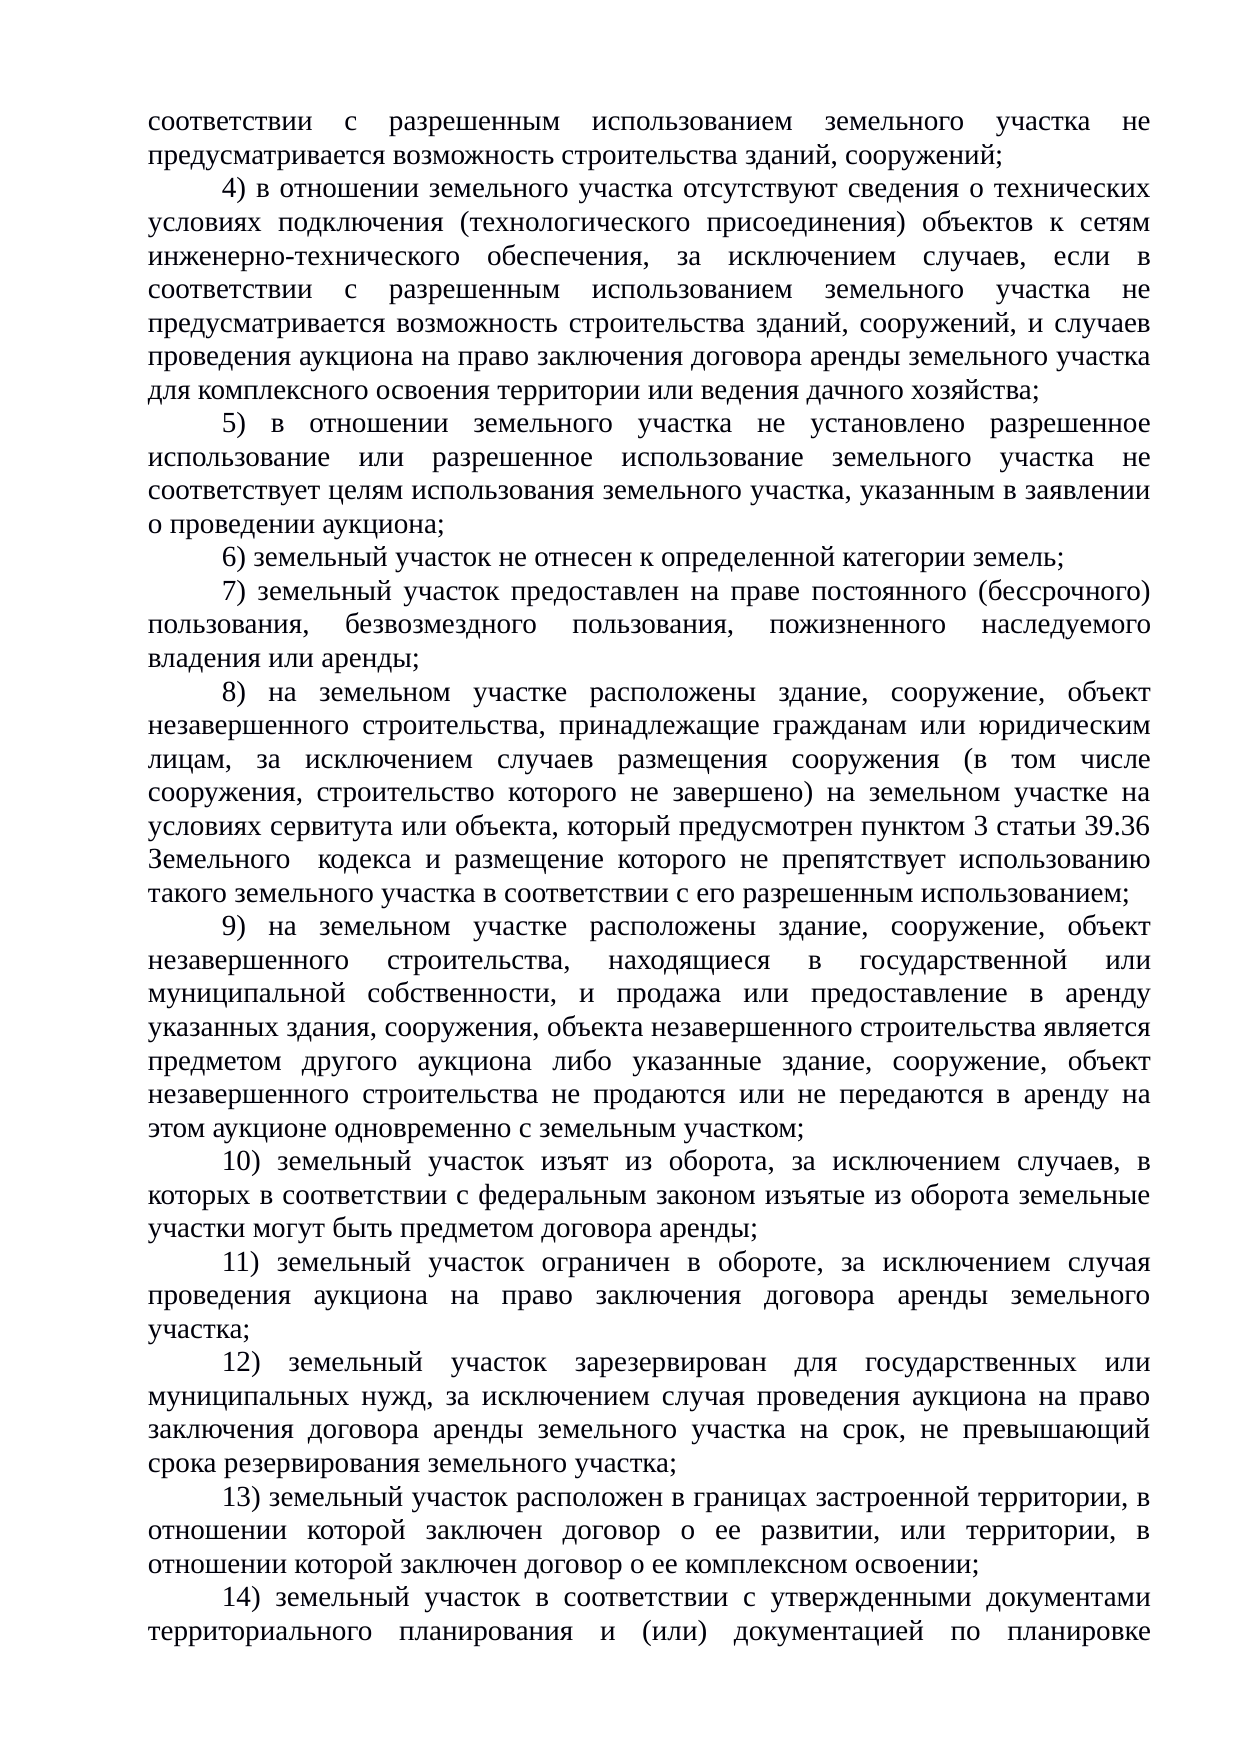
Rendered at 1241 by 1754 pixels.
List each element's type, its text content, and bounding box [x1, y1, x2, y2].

text 4) в отношении земельного участка отсутствуют сведения о технических условиях подключения (технологического присоединения) объектов к сетям инженерно-технического обеспечения, за исключением случаев, если в соответствии с разрешенным использованием земельного участка не предусматривается возможность строительства зданий, сооружений, и случаев проведения аукциона на право заключения договора аренды земельного участка для комплексного освоения территории или ведения дачного хозяйства; [148, 171, 1152, 405]
text 6) земельный участок не отнесен к определенной категории земель; [148, 539, 1152, 573]
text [148, 1579, 1152, 1646]
text 13) земельный участок расположен в границах застроенной территории, в отношении которой заключен договор о ее развитии, или территории, в отношении которой заключен договор о ее комплексном освоении; [148, 1479, 1152, 1579]
text 9) на земельном участке расположены здание, сооружение, объект незавершенного строительства, находящиеся в государственной или муниципальной собственности, и продажа или предоставление в аренду указанных здания, сооружения, объекта незавершенного строительства является предметом другого аукциона либо указанные здание, сооружение, объект незавершенного строительства не продаются или не передаются в аренду на этом аукционе одновременно с земельным участком; [148, 908, 1152, 1143]
text 8) на земельном участке расположены здание, сооружение, объект незавершенного строительства, принадлежащие гражданам или юридическим лицам, за исключением случаев размещения сооружения (в том числе сооружения, строительство которого не завершено) на земельном участке на условиях сервитута или объекта, который предусмотрен пунктом 3 статьи 39.36 Земельного кодекса и размещение которого не препятствует использованию такого земельного участка в соответствии с его разрешенным использованием; [148, 674, 1152, 908]
text 10) земельный участок изъят из оборота, за исключением случаев, в которых в соответствии с федеральным законом изъятые из оборота земельные участки могут быть предметом договора аренды; [148, 1143, 1152, 1244]
text 12) земельный участок зарезервирован для государственных или муниципальных нужд, за исключением случая проведения аукциона на право заключения договора аренды земельного участка на срок, не превышающий срока резервирования земельного участка; [148, 1344, 1152, 1479]
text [148, 103, 1152, 171]
text 5) в отношении земельного участка не установлено разрешенное использование или разрешенное использование земельного участка не соответствует целям использования земельного участка, указанным в заявлении о проведении аукциона; [148, 405, 1152, 539]
text 11) земельный участок ограничен в обороте, за исключением случая проведения аукциона на право заключения договора аренды земельного участка; [148, 1244, 1152, 1344]
text 7) земельный участок предоставлен на праве постоянного (бессрочного) пользования, безвозмездного пользования, пожизненного наследуемого владения или аренды; [148, 573, 1152, 674]
